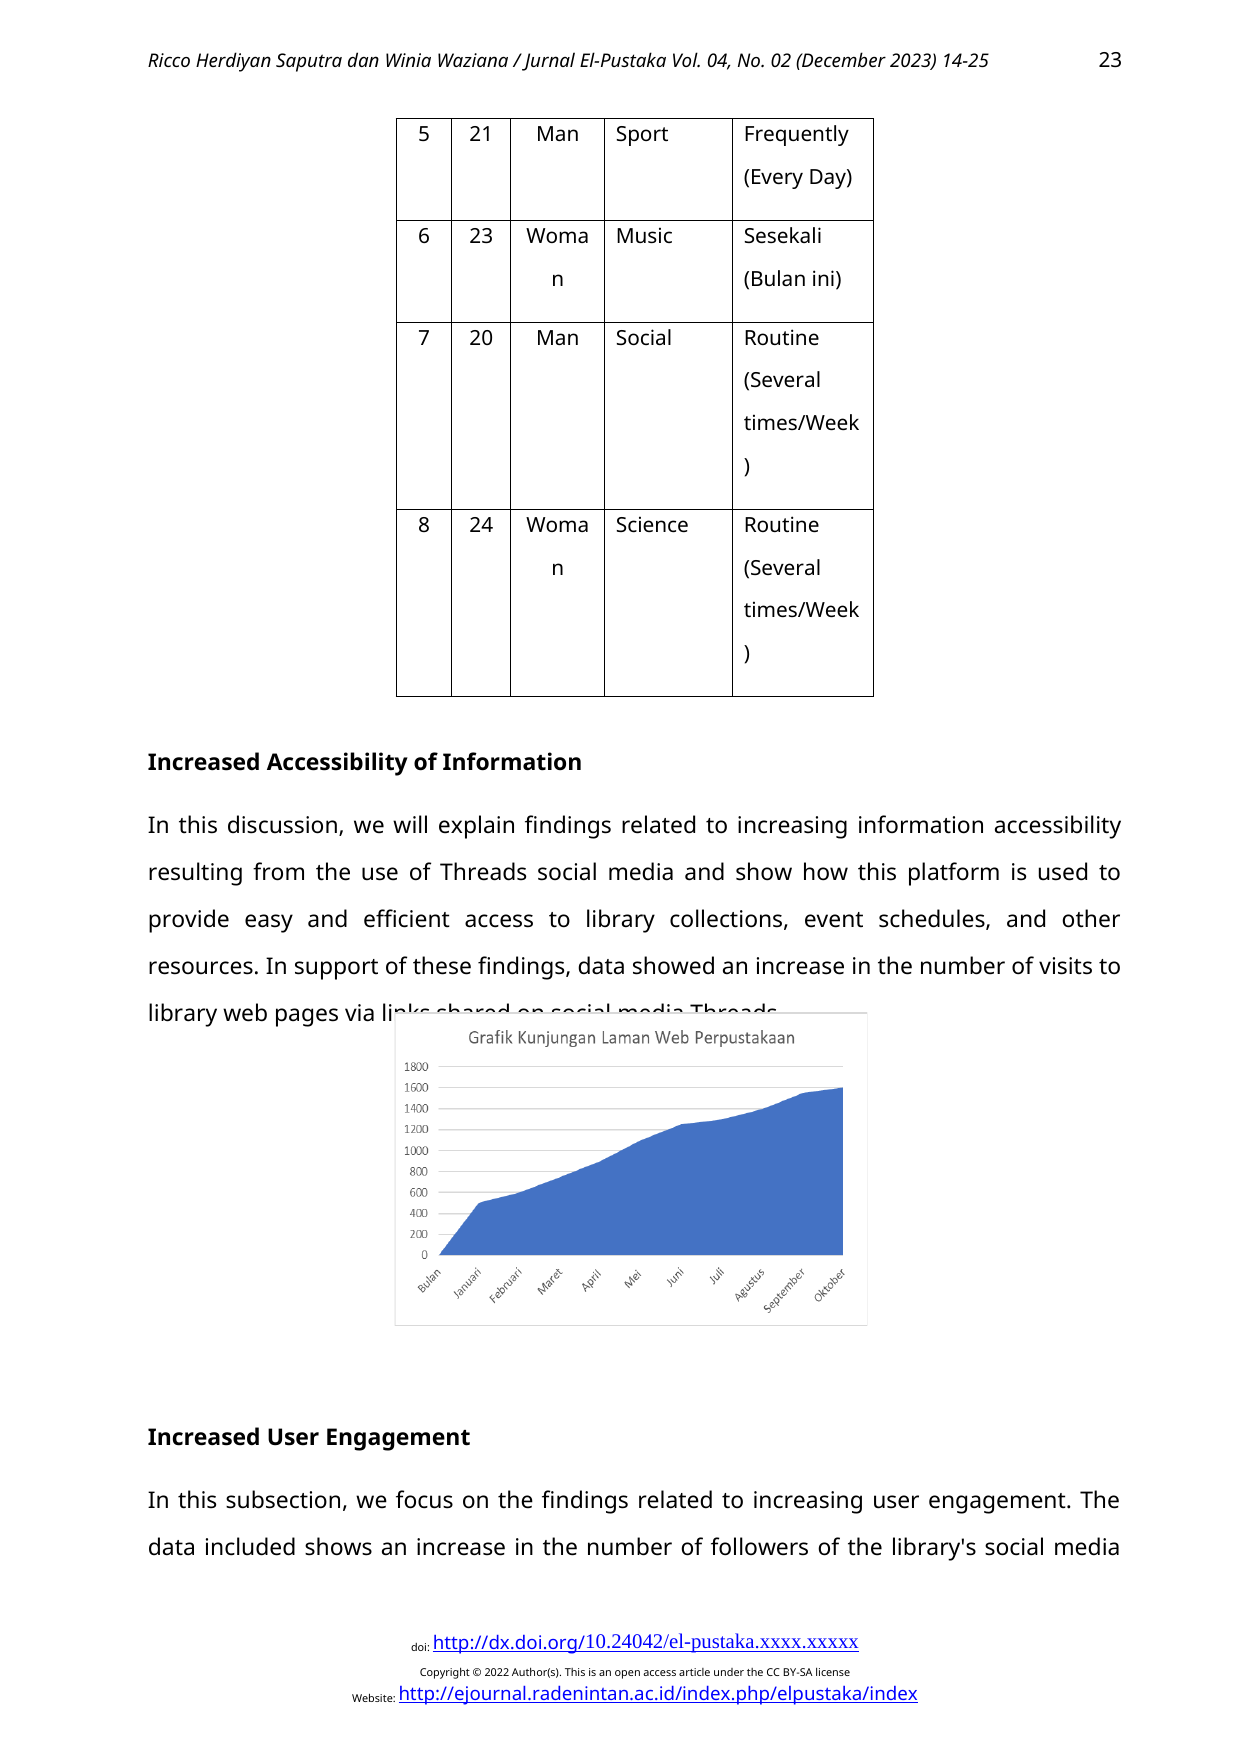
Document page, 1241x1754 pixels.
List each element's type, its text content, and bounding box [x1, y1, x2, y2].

table_cell 21 [452, 119, 510, 220]
table_cell 7 [397, 323, 451, 509]
table_cell Frequently (Every Day) [733, 119, 873, 220]
table_cell Routine (Several times/Week) [733, 323, 873, 509]
table_cell 8 [397, 510, 451, 696]
table_cell Woman [511, 221, 604, 322]
table_cell 5 [397, 119, 451, 220]
table_cell Woman [511, 510, 604, 696]
table_cell Man [511, 119, 604, 220]
text Increased Accessibility of Information [148, 746, 1122, 777]
table_cell 6 [397, 221, 451, 322]
table_cell Social [605, 323, 732, 509]
table_cell Sesekali (Bulan ini) [733, 221, 873, 322]
table_cell Science [605, 510, 732, 696]
table_cell Music [605, 221, 732, 322]
text In this discussion, we will explain findings related to increasing information accessibility resulting from the use of Threads social media and show how this platform is used to provide easy and efficient access to library collections, event schedules, and other resources. In support of these findings, data showed an increase in the number of visits to library web pages via links shared on social media Threads. [148, 809, 1122, 1028]
picture [394, 1012, 868, 1326]
table_cell 23 [452, 221, 510, 322]
table_cell Routine (Several times/Week) [733, 510, 873, 696]
table_cell 24 [452, 510, 510, 696]
table_cell 20 [452, 323, 510, 509]
table_cell Man [511, 323, 604, 509]
text Increased User Engagement [148, 1421, 1122, 1452]
table_cell Sport [605, 119, 732, 220]
